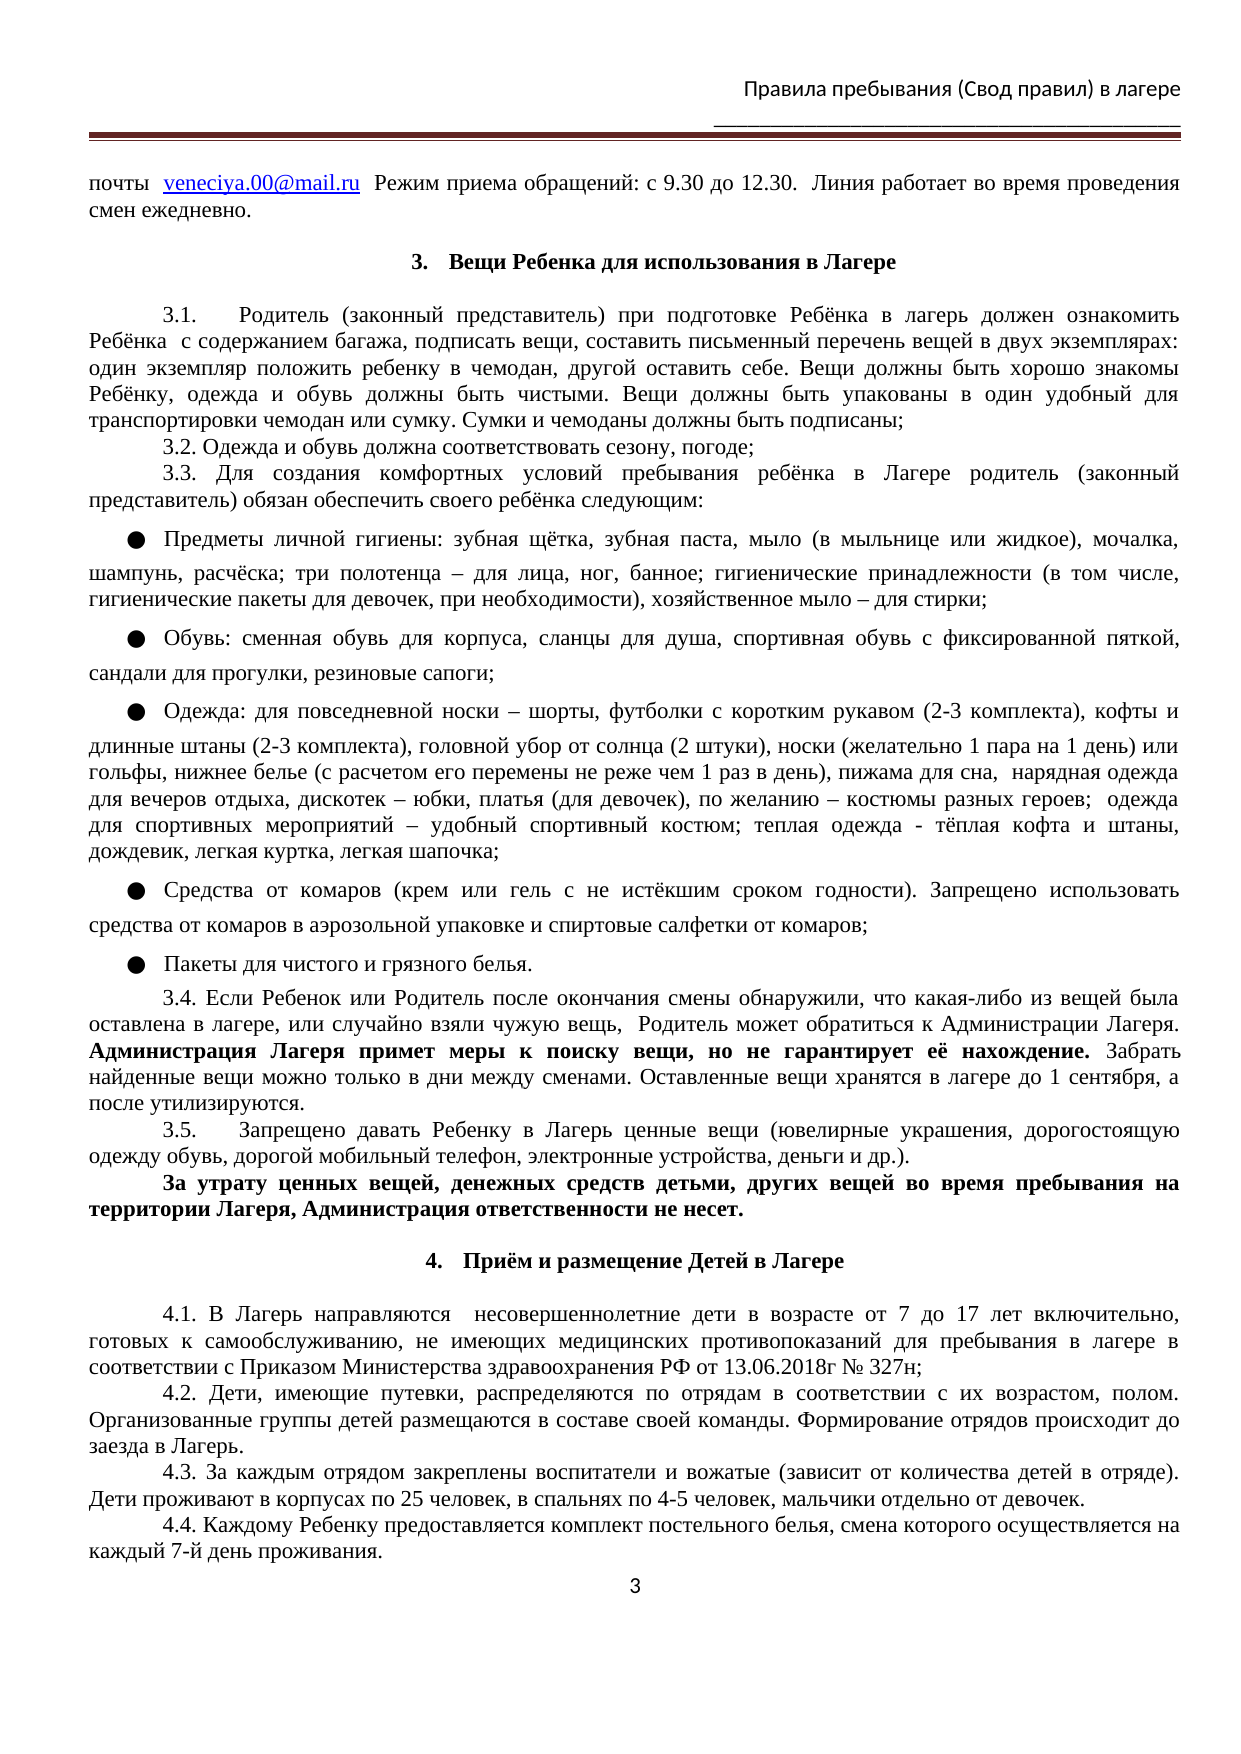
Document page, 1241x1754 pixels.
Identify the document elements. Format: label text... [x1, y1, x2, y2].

list Запрещено давать Ребенку в Лагерь ценные вещи (ювелирные украшения, дорогостоящую одежду обувь, дорогой мобильный телефон, электронные устройства, деньги и др.). [89, 1116, 1181, 1168]
text 3.4. Если Ребенок или Родитель после окончания смены обнаружили, что какая-либо из вещей была оставлена в лагере, или случайно взяли чужую вещь, Родитель может обратиться к Администрации Лагеря. Администрация Лагеря примет меры к поиску вещи, но не гарантирует её нахождение. Забрать найденные вещи можно только в дни между сменами. Оставленные вещи хранятся в лагере до 1 сентября, а после утилизируются. [89, 984, 1181, 1116]
list Вещи Ребенка для использования в Лагере [126, 248, 1181, 275]
text 4.4. Каждому Ребенку предоставляется комплект постельного белья, смена которого осуществляется на каждый 7-й день проживания. [89, 1511, 1181, 1564]
list Родитель (законный представитель) при подготовке Ребёнка в лагерь должен ознакомить Ребёнка с содержанием багажа, подписать вещи, составить письменный перечень вещей в двух экземплярах: один экземпляр положить ребенку в чемодан, другой оставить себе. Вещи должны быть хорошо знакомы Ребёнку, одежда и обувь должны быть чистыми. Вещи должны быть упакованы в один удобный для транспортировки чемодан или сумку. Сумки и чемоданы должны быть подписаны; [89, 301, 1181, 433]
list Обувь: сменная обувь для корпуса, сланцы для душа, спортивная обувь с фиксированной пяткой, сандали для прогулки, резиновые сапоги; [89, 612, 1181, 685]
list Одежда: для повседневной носки – шорты, футболки с коротким рукавом (2-3 комплекта), кофты и длинные штаны (2-3 комплекта), головной убор от солнца (2 штуки), носки (желательно 1 пара на 1 день) или гольфы, нижнее белье (с расчетом его перемены не реже чем 1 раз в день), пижама для сна, нарядная одежда для вечеров отдыха, дискотек – юбки, платья (для девочек), по желанию – костюмы разных героев; одежда для спортивных мероприятий – удобный спортивный костюм; теплая одежда - тёплая кофта и штаны, дождевик, легкая куртка, легкая шапочка; [89, 685, 1181, 864]
text 4.3. За каждым отрядом закреплены воспитатели и вожатые (зависит от количества детей в отряде). Дети проживают в корпусах по 25 человек, в спальнях по 4-5 человек, мальчики отдельно от девочек. [89, 1458, 1181, 1511]
text 3.3. Для создания комфортных условий пребывания ребёнка в Лагере родитель (законный представитель) обязан обеспечить своего ребёнка следующим: [89, 459, 1181, 512]
text За утрату ценных вещей, денежных средств детьми, других вещей во время пребывания на территории Лагеря, Администрация ответственности не несет. [89, 1168, 1181, 1221]
text 3.2. Одежда и обувь должна соответствовать сезону, погоде; [89, 433, 1181, 459]
text 4.2. Дети, имеющие путевки, распределяются по отрядам в соответствии с их возрастом, полом. Организованные группы детей размещаются в составе своей команды. Формирование отрядов происходит до заезда в Лагерь. [89, 1379, 1181, 1458]
list Средства от комаров (крем или гель с не истёкшим сроком годности). Запрещено использовать средства от комаров в аэрозольной упаковке и спиртовые салфетки от комаров; [89, 864, 1181, 937]
list Предметы личной гигиены: зубная щётка, зубная паста, мыло (в мыльнице или жидкое), мочалка, шампунь, расчёска; три полотенца – для лица, ног, банное; гигиенические принадлежности (в том числе, гигиенические пакеты для девочек, при необходимости), хозяйственное мыло – для стирки; [89, 512, 1181, 612]
list Пакеты для чистого и грязного белья. [89, 937, 1181, 984]
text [89, 169, 1181, 222]
list Приём и размещение Детей в Лагере [89, 1248, 1181, 1274]
text 4.1. В Лагерь направляются несовершеннолетние дети в возрасте от 7 до 17 лет включительно, готовых к самообслуживанию, не имеющих медицинских противопоказаний для пребывания в лагере в соответствии с Приказом Министерства здравоохранения РФ от 13.06.2018г № 327н; [89, 1300, 1181, 1379]
